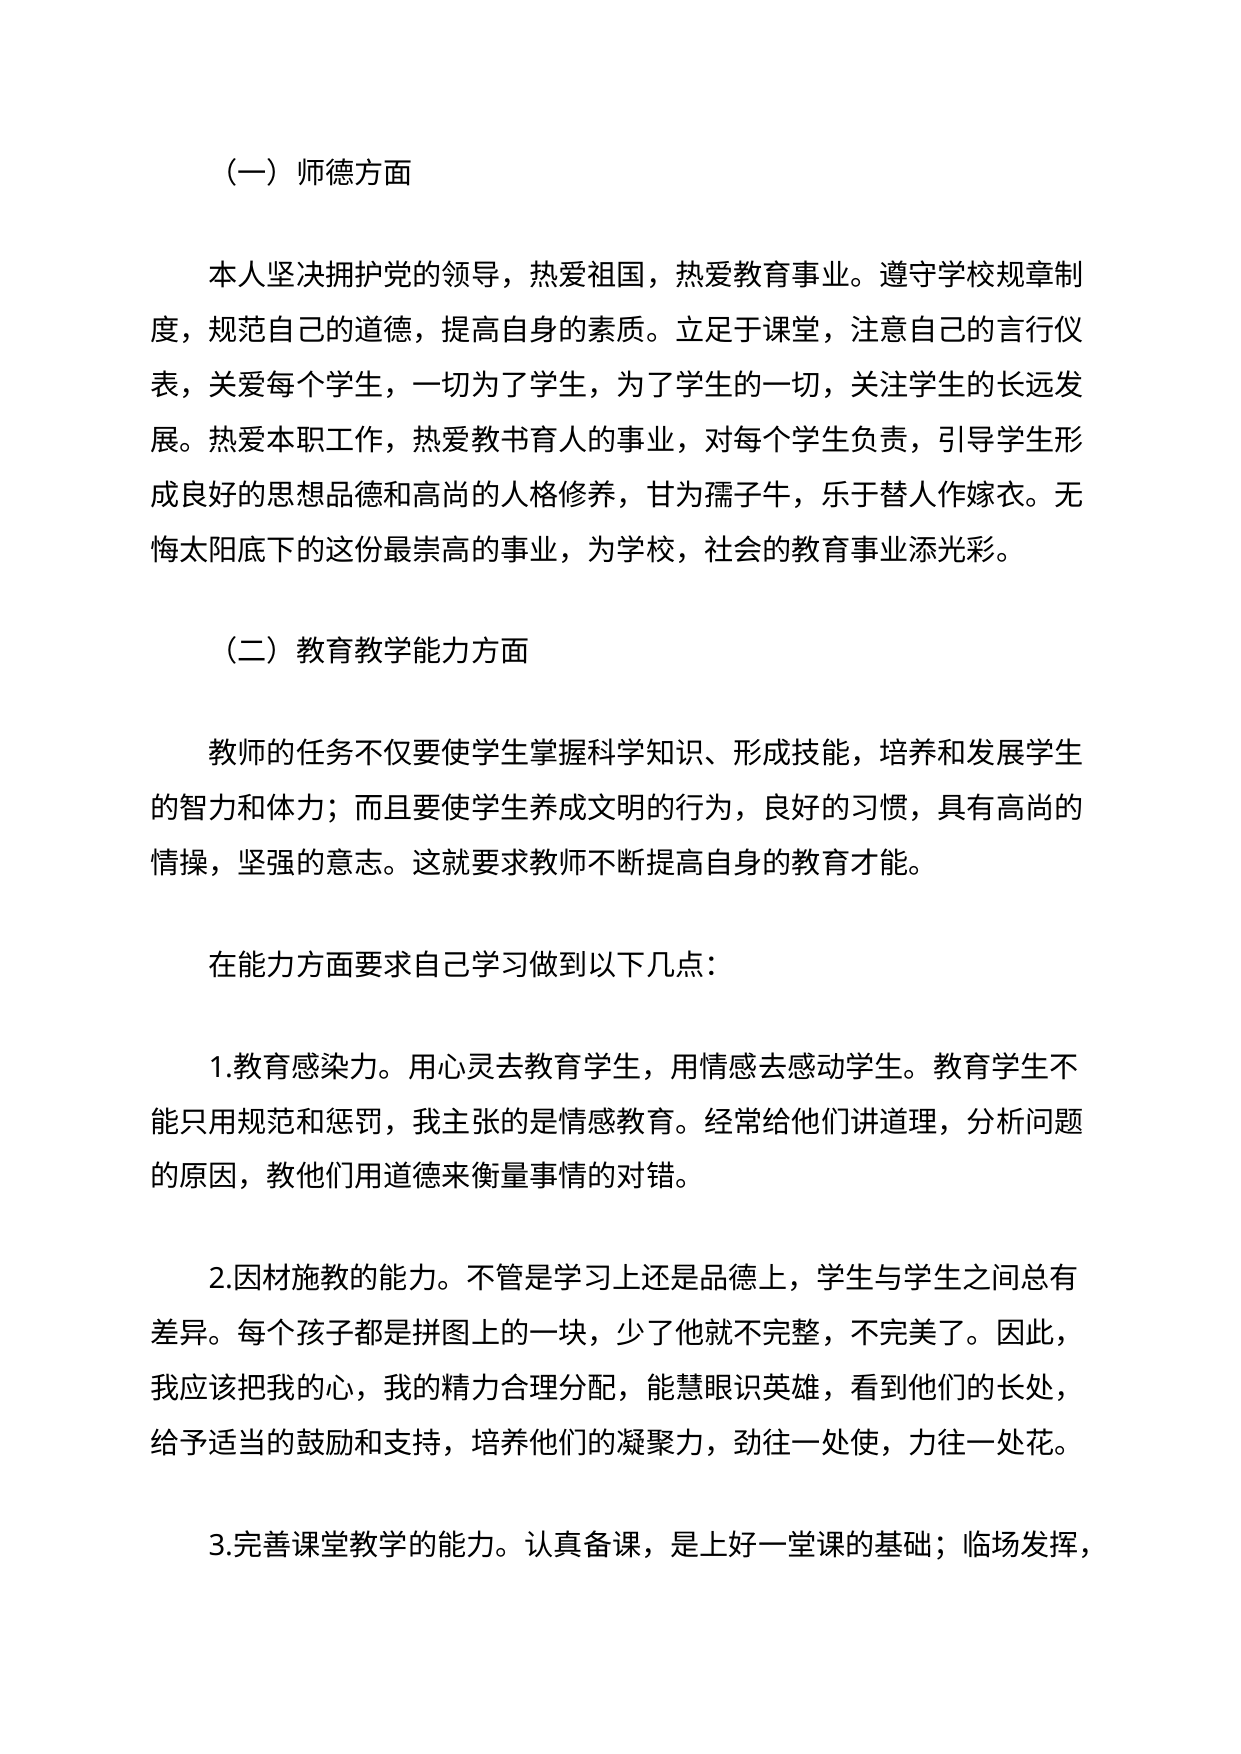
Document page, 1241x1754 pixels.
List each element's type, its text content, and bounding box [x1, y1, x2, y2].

text 教师的任务不仅要使学生掌握科学知识、形成技能，培养和发展学生的智力和体力；而且要使学生养成文明的行为，良好的习惯，具有高尚的情操，坚强的意志。这就要求教师不断提高自身的教育才能。 [150, 730, 1090, 882]
text 在能力方面要求自己学习做到以下几点： [150, 941, 1090, 984]
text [150, 1521, 1090, 1564]
text 1.教育感染力。用心灵去教育学生，用情感去感动学生。教育学生不能只用规范和惩罚，我主张的是情感教育。经常给他们讲道理，分析问题的原因，教他们用道德来衡量事情的对错。 [150, 1043, 1090, 1195]
text （二）教育教学能力方面 [150, 628, 1090, 670]
text （一）师德方面 [150, 150, 1090, 192]
text 本人坚决拥护党的领导，热爱祖国，热爱教育事业。遵守学校规章制度，规范自己的道德，提高自身的素质。立足于课堂，注意自己的言行仪表，关爱每个学生，一切为了学生，为了学生的一切，关注学生的长远发展。热爱本职工作，热爱教书育人的事业，对每个学生负责，引导学生形成良好的思想品德和高尚的人格修养，甘为孺子牛，乐于替人作嫁衣。无悔太阳底下的这份最崇高的事业，为学校，社会的教育事业添光彩。 [150, 252, 1090, 568]
text 2.因材施教的能力。不管是学习上还是品德上，学生与学生之间总有差异。每个孩子都是拼图上的一块，少了他就不完整，不完美了。因此，我应该把我的心，我的精力合理分配，能慧眼识英雄，看到他们的长处，给予适当的鼓励和支持，培养他们的凝聚力，劲往一处使，力往一处花。 [150, 1255, 1090, 1462]
